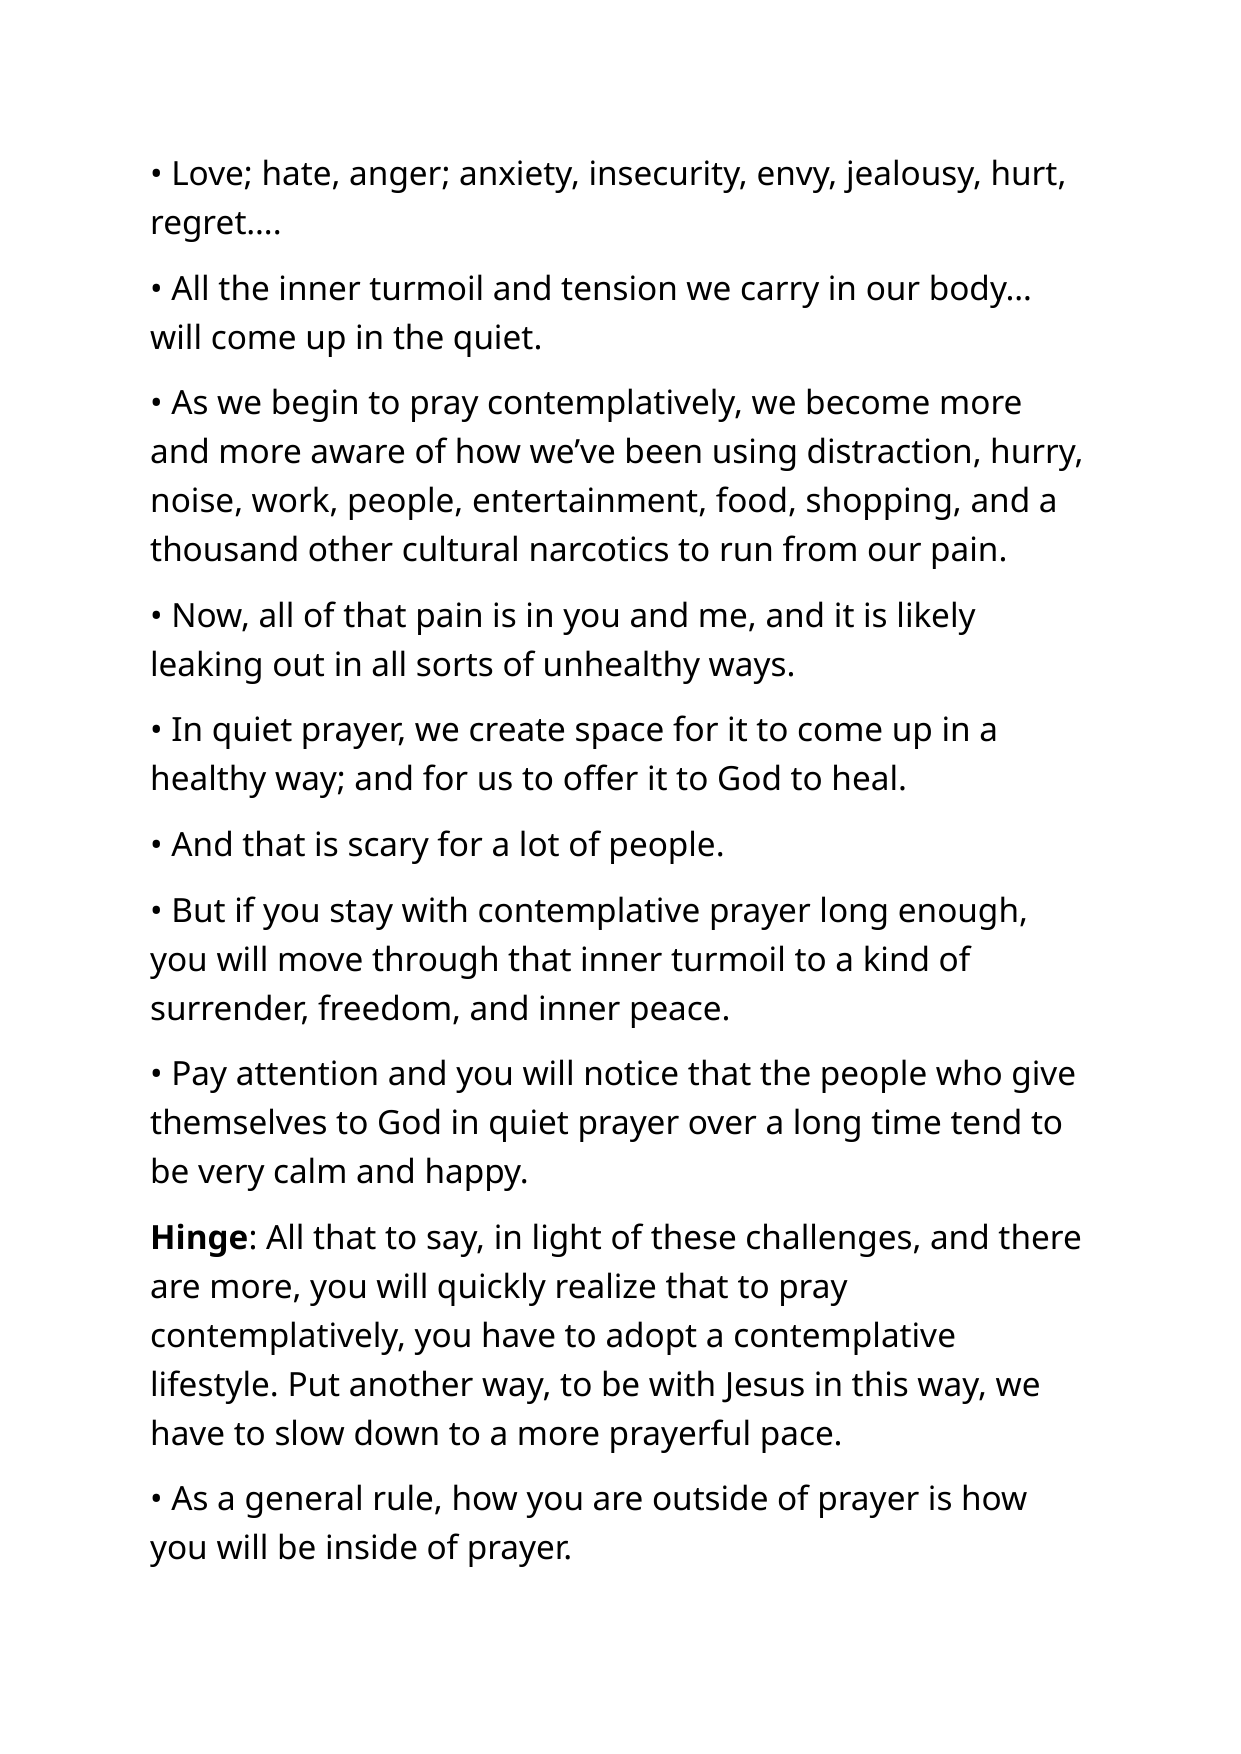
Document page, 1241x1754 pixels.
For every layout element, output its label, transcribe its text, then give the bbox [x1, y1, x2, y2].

text • All the inner turmoil and tension we carry in our body… will come up in the quiet. [150, 264, 1090, 359]
text • Now, all of that pain is in you and me, and it is likely leaking out in all sorts of unhealthy ways. [150, 592, 1090, 686]
text • But if you stay with contemplative prayer long enough, you will move through that inner turmoil to a kind of surrender, freedom, and inner peace. [150, 886, 1090, 1030]
text • As we begin to pray contemplatively, we become more and more aware of how we’ve been using distraction, hurry, noise, work, people, entertainment, food, shopping, and a thousand other cultural narcotics to run from our pain. [150, 379, 1090, 571]
text • In quiet prayer, we create space for it to come up in a healthy way; and for us to offer it to God to heal. [150, 706, 1090, 801]
text • As a general rule, how you are outside of prayer is how you will be inside of prayer. [150, 1475, 1090, 1569]
text • Love; hate, anger; anxiety, insecurity, envy, jealousy, hurt, regret…. [150, 150, 1090, 244]
text Hinge: All that to say, in light of these challenges, and there are more, you will quickly realize that to pray contemplatively, you have to adopt a contemplative lifestyle. Put another way, to be with Jesus in this way, we have to slow down to a more prayerful pace. [150, 1213, 1090, 1455]
text • And that is scary for a lot of people. [150, 821, 1090, 866]
text • Pay attention and you will notice that the people who give themselves to God in quiet prayer over a long time tend to be very calm and happy. [150, 1050, 1090, 1193]
